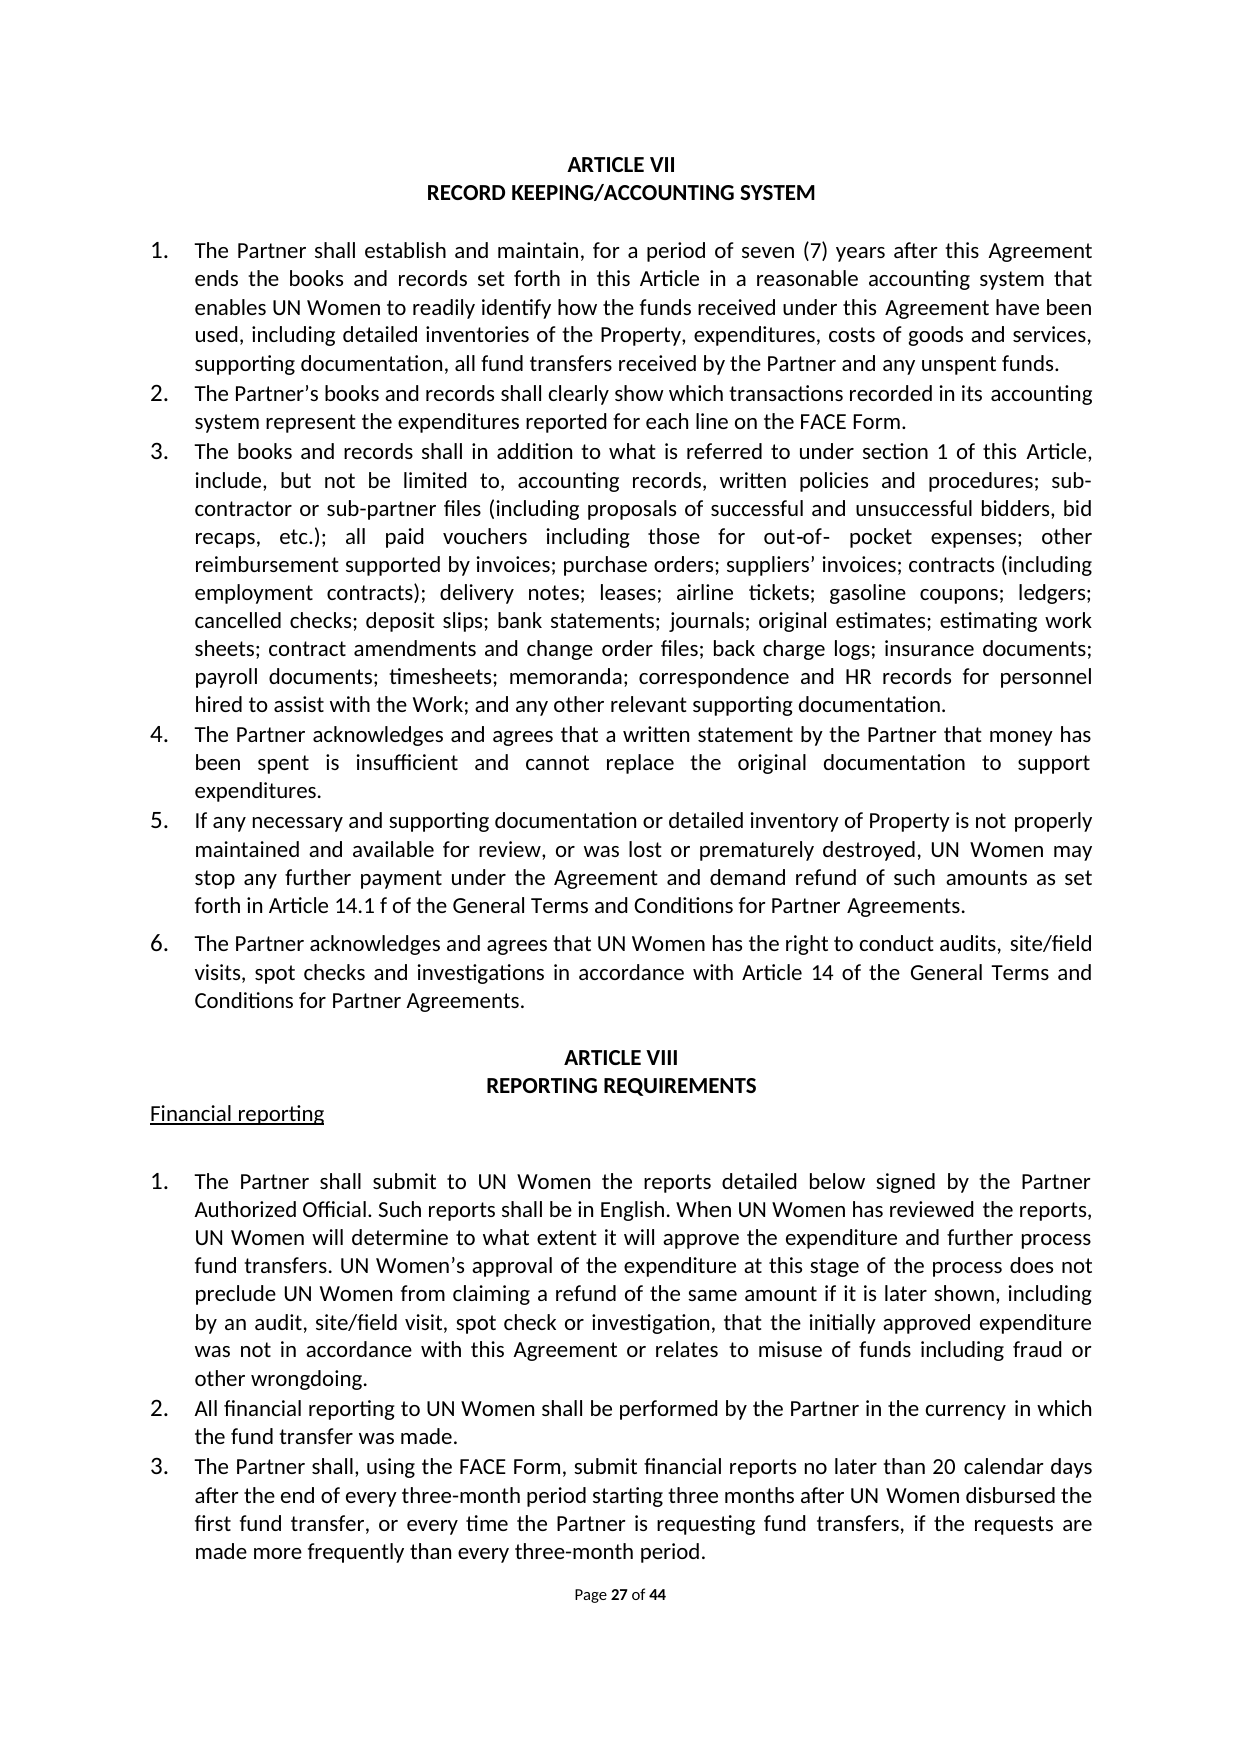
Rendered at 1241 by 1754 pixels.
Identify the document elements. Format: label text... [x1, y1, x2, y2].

list The Partner shall establish and maintain, for a period of seven (7) years after this Agreement ends the books and records set forth in this Article in a reasonable accounting system that enables UN Women to readily identify how the funds received under this Agreement have been used, including detailed inventories of the Property, expenditures, costs of goods and services, supporting documentation, all fund transfers received by the Partner and any unspent funds. [150, 234, 1092, 377]
text Financial reporting [150, 1099, 1092, 1127]
list The Partner shall, using the FACE Form, submit financial reports no later than 20 calendar days after the end of every three-month period starting three months after UN Women disbursed the first fund transfer, or every time the Partner is requesting fund transfers, if the requests are made more frequently than every three-month period. [150, 1450, 1092, 1565]
list The Partner acknowledges and agrees that a written statement by the Partner that money has been spent is insufficient and cannot replace the original documentation to support expenditures. [150, 718, 1092, 804]
subtitle REPORTING REQUIREMENTS [150, 1071, 1093, 1099]
list The Partner acknowledges and agrees that UN Women has the right to conduct audits, site/field visits, spot checks and investigations in accordance with Article 14 of the General Terms and Conditions for Partner Agreements. [150, 928, 1092, 1014]
list The Partner shall submit to UN Women the reports detailed below signed by the Partner Authorized Official. Such reports shall be in English. When UN Women has reviewed the reports, UN Women will determine to what extent it will approve the expenditure and further process fund transfers. UN Women’s approval of the expenditure at this stage of the process does not preclude UN Women from claiming a refund of the same amount if it is later shown, including by an audit, site/field visit, spot check or investigation, that the initially approved expenditure was not in accordance with this Agreement or relates to misuse of funds including fraud or other wrongdoing. [150, 1165, 1092, 1392]
subtitle ARTICLE VIII [150, 1043, 1093, 1071]
subtitle ARTICLE VII [150, 150, 1093, 178]
text RECORD KEEPING/ACCOUNTING SYSTEM [150, 178, 1093, 206]
list All financial reporting to UN Women shall be performed by the Partner in the currency in which the fund transfer was made. [150, 1392, 1092, 1450]
list The books and records shall in addition to what is referred to under section 1 of this Article, include, but not be limited to, accounting records, written policies and procedures; sub-contractor or sub-partner files (including proposals of successful and unsuccessful bidders, bid recaps, etc.); all paid vouchers including those for out‐of‐ pocket expenses; other reimbursement supported by invoices; purchase orders; suppliers’ invoices; contracts (including employment contracts); delivery notes; leases; airline tickets; gasoline coupons; ledgers; cancelled checks; deposit slips; bank statements; journals; original estimates; estimating work sheets; contract amendments and change order files; back charge logs; insurance documents; payroll documents; timesheets; memoranda; correspondence and HR records for personnel hired to assist with the Work; and any other relevant supporting documentation. [150, 435, 1092, 718]
list The Partner’s books and records shall clearly show which transactions recorded in its accounting system represent the expenditures reported for each line on the FACE Form. [150, 377, 1092, 435]
list If any necessary and supporting documentation or detailed inventory of Property is not properly maintained and available for review, or was lost or prematurely destroyed, UN Women may stop any further payment under the Agreement and demand refund of such amounts as set forth in Article 14.1 f of the General Terms and Conditions for Partner Agreements. [150, 805, 1092, 919]
